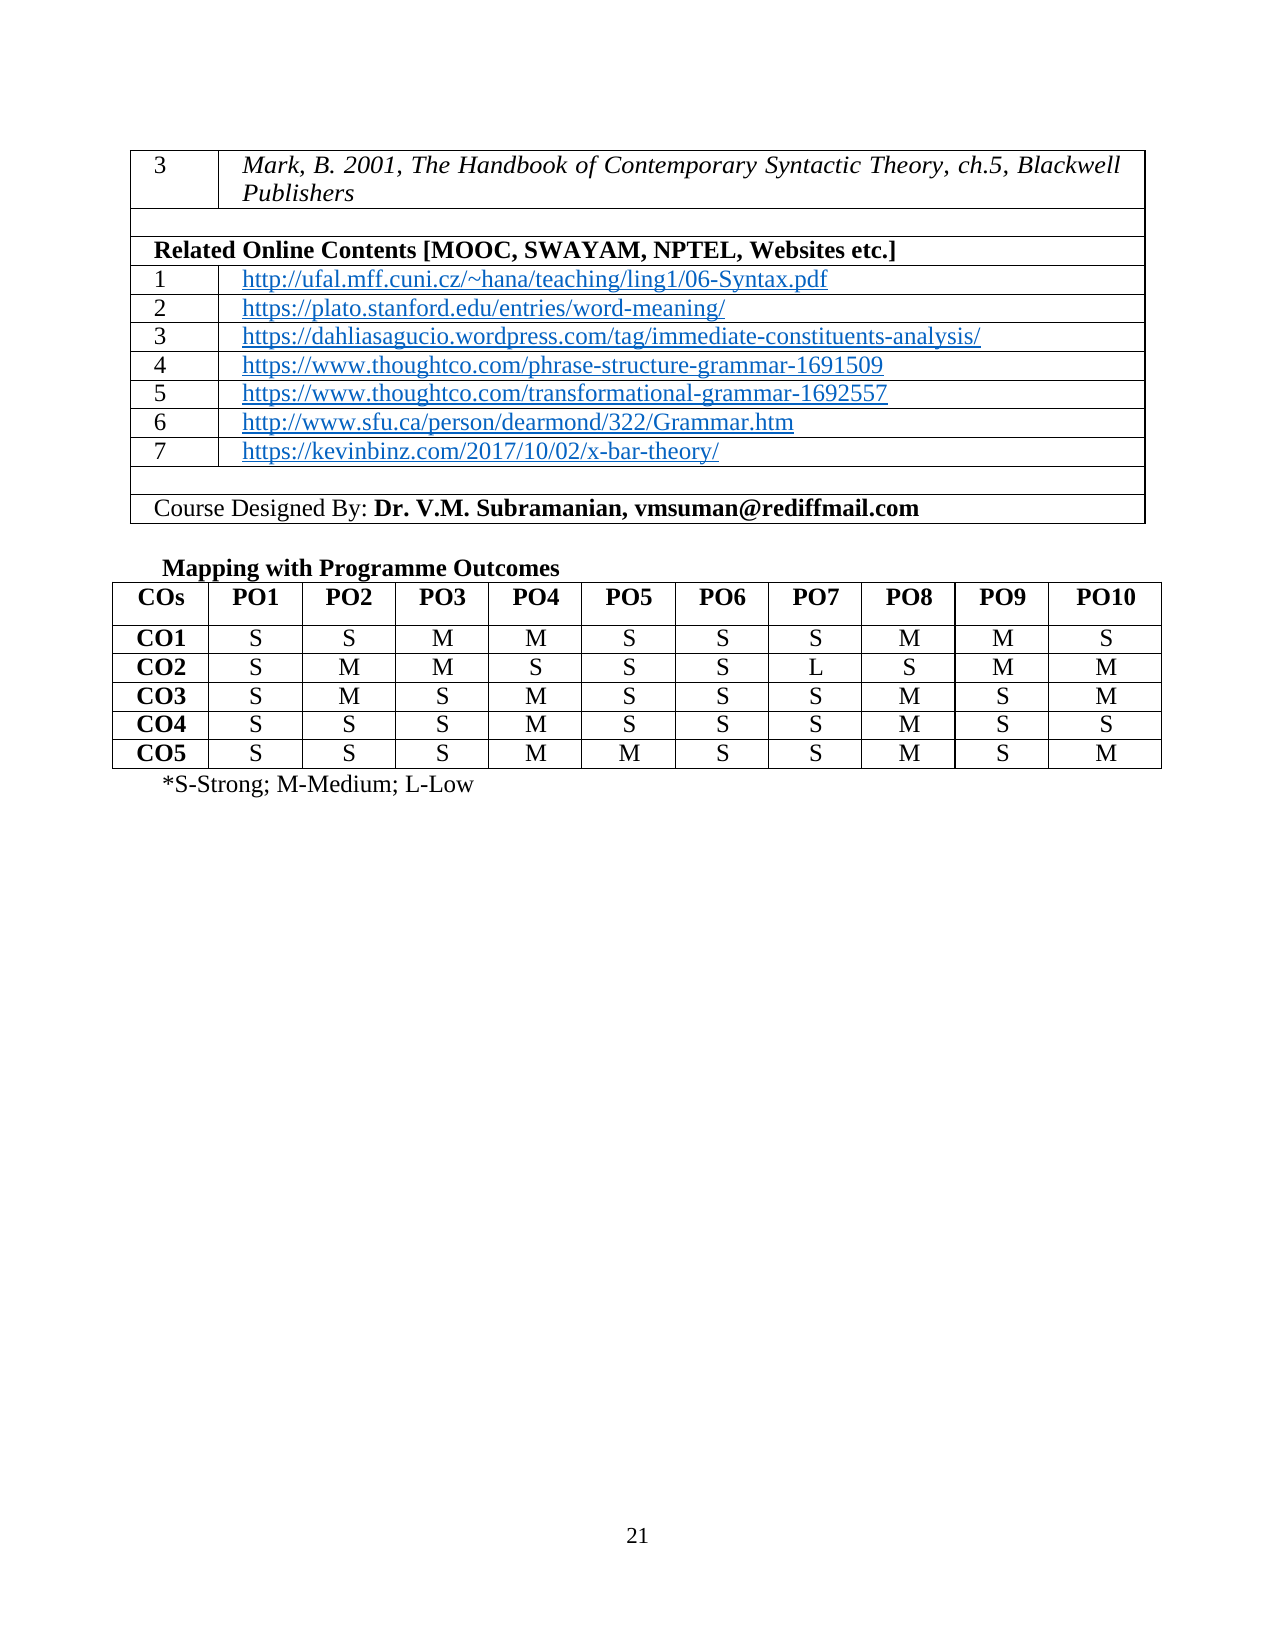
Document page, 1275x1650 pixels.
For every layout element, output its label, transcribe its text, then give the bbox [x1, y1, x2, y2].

table_cell L [769, 654, 861, 682]
table_cell S [209, 712, 302, 739]
table_cell CO3 [113, 683, 208, 711]
table_cell 5 [131, 381, 218, 408]
table_cell S [769, 626, 861, 653]
table_cell S [956, 740, 1048, 768]
table_cell 2 [131, 295, 218, 322]
table_cell [131, 467, 1144, 494]
table_header PO7 [769, 583, 861, 624]
table_cell S [209, 626, 302, 653]
table_cell S [209, 740, 302, 768]
table_cell http://www.sfu.ca/person/dearmond/322/Grammar.htm [219, 409, 1144, 437]
table_header PO9 [956, 583, 1048, 624]
table_cell S [676, 654, 768, 682]
table_cell CO2 [113, 654, 208, 682]
table_cell http://ufal.mff.cuni.cz/~hana/teaching/ling1/06-Syntax.pdf [219, 266, 1144, 294]
table_cell CO1 [113, 626, 208, 653]
table_cell M [956, 626, 1048, 653]
table_cell S [396, 740, 488, 768]
table_cell https://plato.stanford.edu/entries/word-meaning/ [219, 295, 1144, 322]
table_cell S [582, 626, 675, 653]
table_header PO2 [303, 583, 395, 624]
table_cell CO5 [113, 740, 208, 768]
table_cell M [1049, 740, 1161, 768]
table_cell S [676, 626, 768, 653]
table_cell S [676, 712, 768, 739]
table_cell S [1049, 626, 1161, 653]
table_cell M [862, 740, 954, 768]
table_cell S [769, 712, 861, 739]
table_cell M [396, 626, 488, 653]
table_cell S [676, 683, 768, 711]
table_cell https://kevinbinz.com/2017/10/02/x-bar-theory/ [219, 438, 1144, 466]
table_cell 3 [131, 323, 218, 351]
table_cell S [396, 712, 488, 739]
table_cell M [1049, 683, 1161, 711]
table_cell S [956, 683, 1048, 711]
table_cell 7 [131, 438, 218, 466]
table_cell S [582, 683, 675, 711]
table_header COs [113, 583, 208, 624]
table_cell S [676, 740, 768, 768]
text *S-Strong; M-Medium; L-Low [162, 769, 1189, 798]
table_cell Course Designed By: Dr. V.M. Subramanian, vmsuman@rediffmail.com [131, 495, 1144, 523]
table_cell M [862, 626, 954, 653]
table_cell M [303, 654, 395, 682]
table_cell CO4 [113, 712, 208, 739]
table_cell 6 [131, 409, 218, 437]
table_header 3 [131, 151, 218, 207]
table_cell S [303, 740, 395, 768]
table_cell S [1049, 712, 1161, 739]
table_cell M [489, 626, 581, 653]
table_cell S [396, 683, 488, 711]
table_cell https://dahliasagucio.wordpress.com/tag/immediate-constituents-analysis/ [219, 323, 1144, 351]
table_cell M [956, 654, 1048, 682]
table_cell M [489, 712, 581, 739]
table_cell S [956, 712, 1048, 739]
table_cell S [303, 712, 395, 739]
table_cell S [582, 654, 675, 682]
table_cell M [862, 683, 954, 711]
table_cell S [769, 683, 861, 711]
table_cell M [862, 712, 954, 739]
table_cell Related Online Contents [MOOC, SWAYAM, NPTEL, Websites etc.] [131, 237, 1144, 265]
table_cell [131, 209, 1144, 236]
table_cell M [489, 740, 581, 768]
table_cell M [582, 740, 675, 768]
table_cell S [862, 654, 954, 682]
table_header Mark, B. 2001, The Handbook of Contemporary Syntactic Theory, ch.5, Blackwell Publishers [219, 151, 1144, 207]
table_cell S [769, 740, 861, 768]
table_cell S [489, 654, 581, 682]
table_cell S [209, 683, 302, 711]
table_cell S [209, 654, 302, 682]
table_cell M [303, 683, 395, 711]
table_header PO5 [582, 583, 675, 624]
table_cell S [582, 712, 675, 739]
table_cell https://www.thoughtco.com/transformational-grammar-1692557 [219, 381, 1144, 408]
table_cell https://www.thoughtco.com/phrase-structure-grammar-1691509 [219, 352, 1144, 379]
table_header PO8 [862, 583, 954, 624]
table_header PO3 [396, 583, 488, 624]
table_header PO1 [209, 583, 302, 624]
table_cell M [396, 654, 488, 682]
table_header PO6 [676, 583, 768, 624]
table_cell S [303, 626, 395, 653]
table_cell 4 [131, 352, 218, 379]
table_cell M [489, 683, 581, 711]
table_header PO10 [1049, 583, 1161, 624]
table_cell 1 [131, 266, 218, 294]
subtitle Mapping with Programme Outcomes [162, 553, 1189, 582]
table_cell M [1049, 654, 1161, 682]
table_header PO4 [489, 583, 581, 624]
